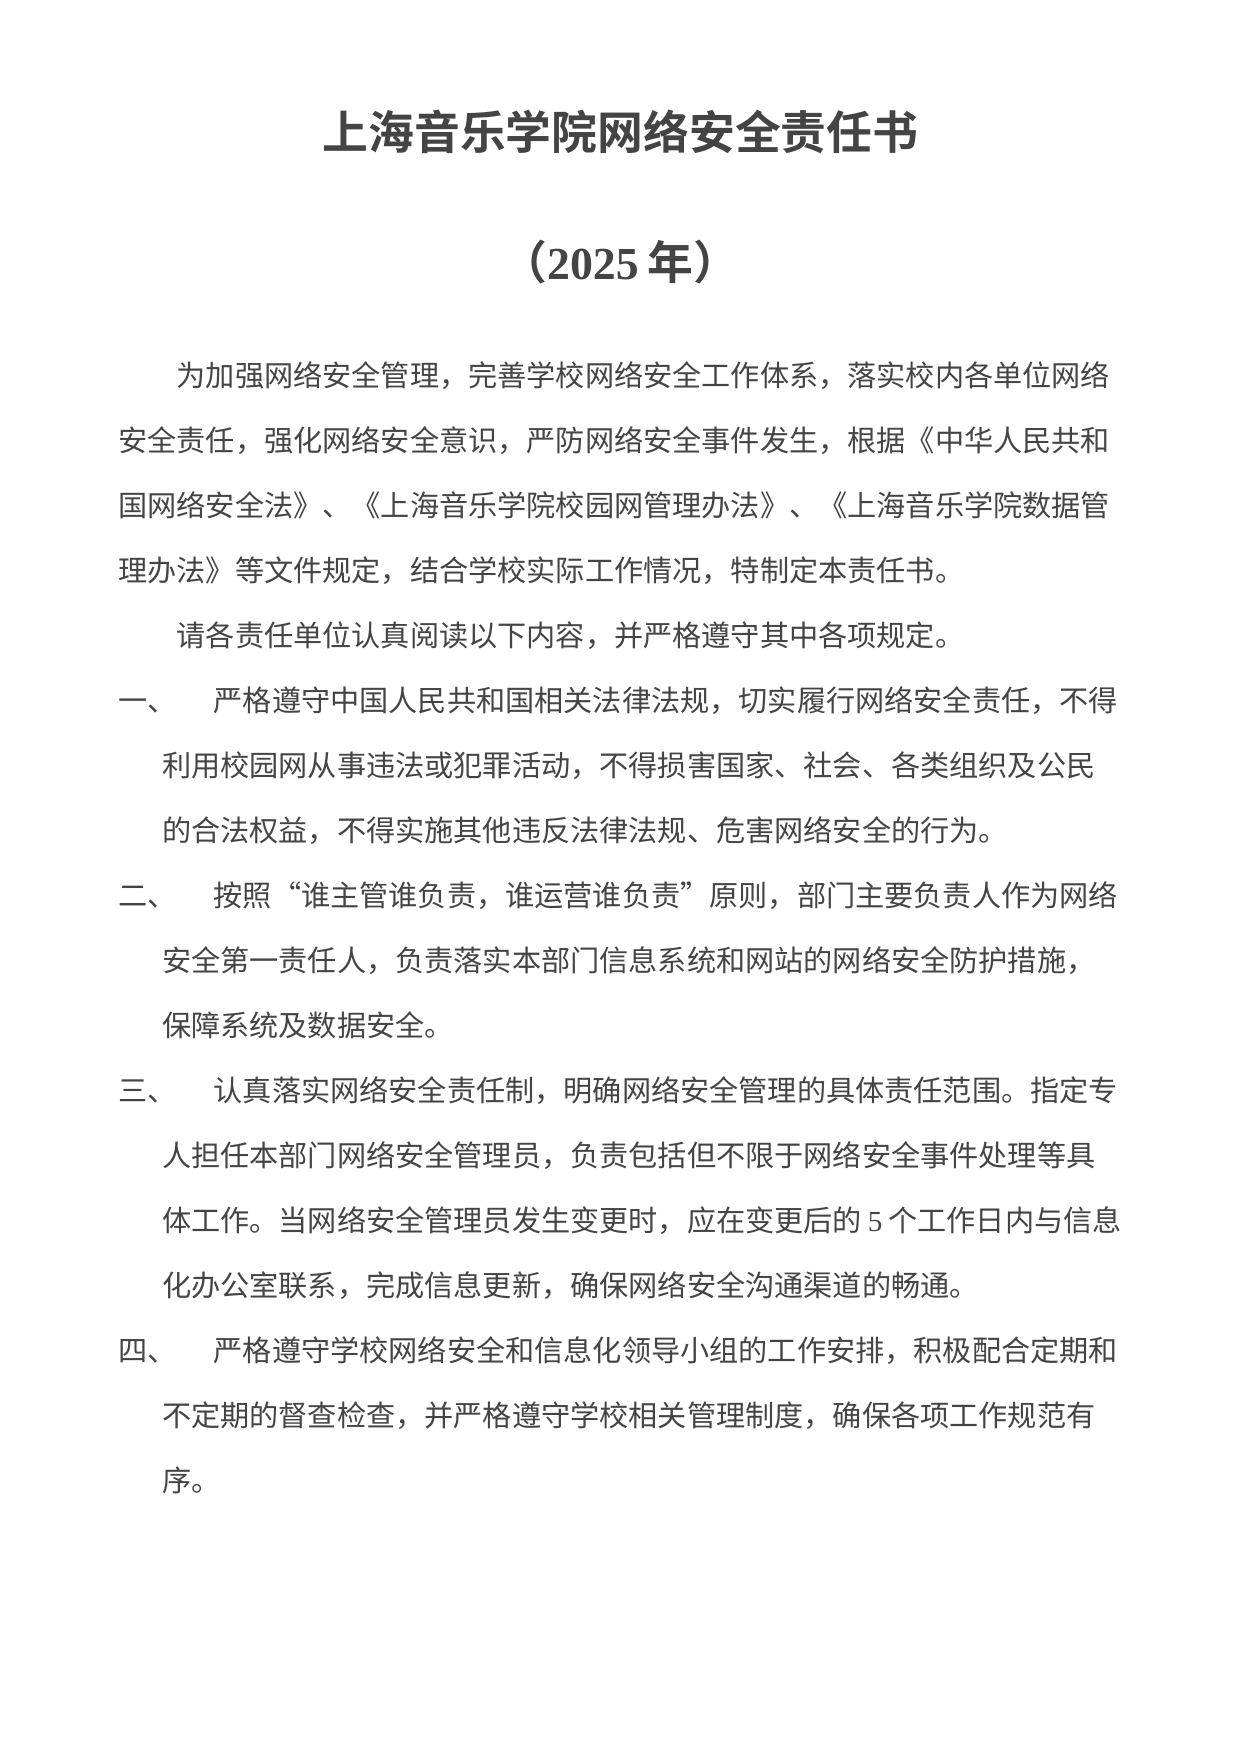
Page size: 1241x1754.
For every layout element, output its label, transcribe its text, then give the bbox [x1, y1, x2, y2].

text 请各责任单位认真阅读以下内容，并严格遵守其中各项规定。 [118, 601, 1122, 666]
list 严格遵守中国人民共和国相关法律法规，切实履行网络安全责任，不得利用校园网从事违法或犯罪活动，不得损害国家、社会、各类组织及公民的合法权益，不得实施其他违反法律法规、危害网络安全的行为。 [118, 666, 1122, 861]
list 按照“谁主管谁负责，谁运营谁负责”原则，部门主要负责人作为网络安全第一责任人，负责落实本部门信息系统和网站的网络安全防护措施，保障系统及数据安全。 [118, 861, 1122, 1056]
list 认真落实网络安全责任制，明确网络安全管理的具体责任范围。指定专人担任本部门网络安全管理员，负责包括但不限于网络安全事件处理等具体工作。当网络安全管理员发生变更时，应在变更后的5个工作日内与信息化办公室联系，完成信息更新，确保网络安全沟通渠道的畅通。 [118, 1056, 1122, 1316]
text 为加强网络安全管理，完善学校网络安全工作体系，落实校内各单位网络安全责任，强化网络安全意识，严防网络安全事件发生，根据《中华人民共和国网络安全法》、《上海音乐学院校园网管理办法》、《上海音乐学院数据管理办法》等文件规定，结合学校实际工作情况，特制定本责任书。 [118, 341, 1122, 601]
list 严格遵守学校网络安全和信息化领导小组的工作安排，积极配合定期和不定期的督查检查，并严格遵守学校相关管理制度，确保各项工作规范有序。 [118, 1316, 1122, 1511]
text （2025年） [118, 211, 1122, 308]
text 上海音乐学院网络安全责任书 [118, 81, 1122, 178]
